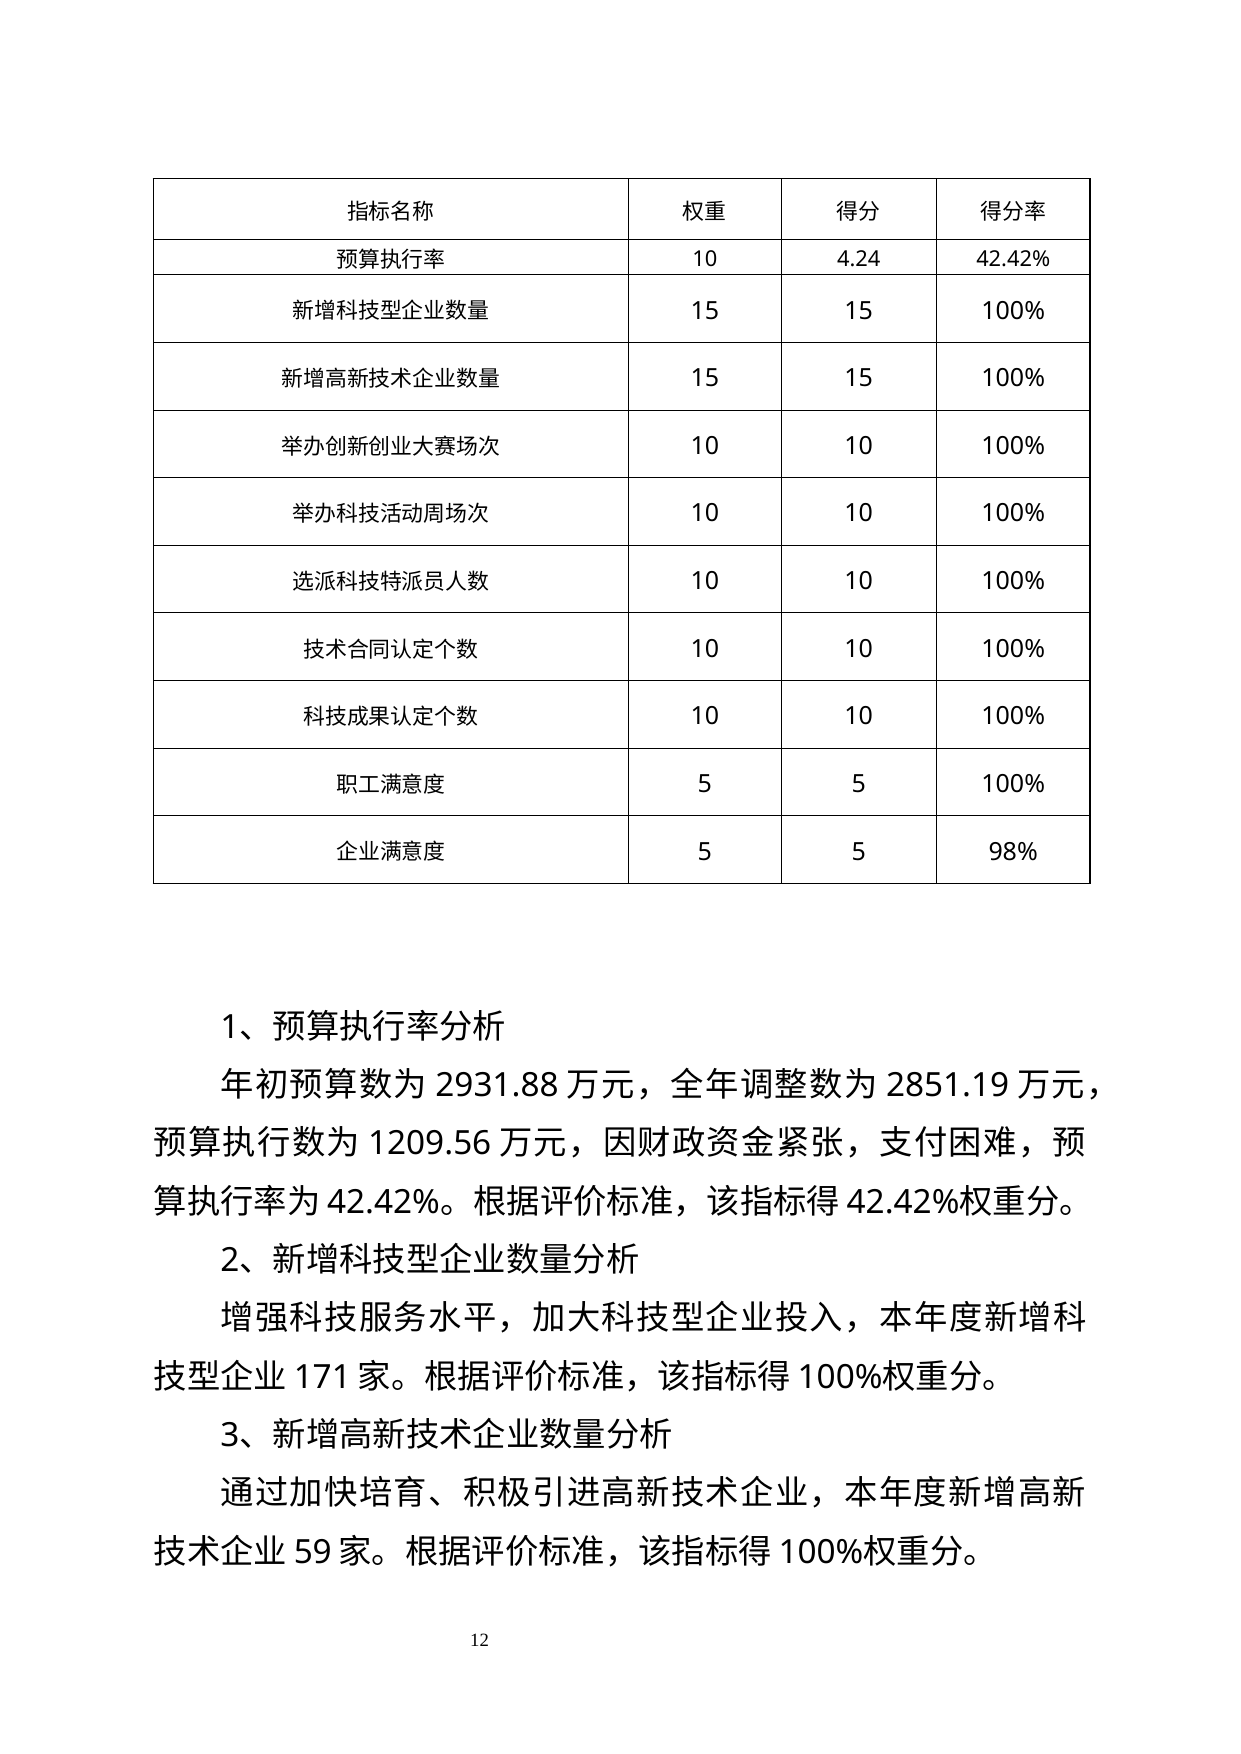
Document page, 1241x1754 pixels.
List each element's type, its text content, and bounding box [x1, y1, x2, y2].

table_cell 5 [782, 749, 936, 815]
table_cell 10 [782, 613, 936, 680]
table_header 指标名称 [154, 179, 628, 239]
table_cell 100% [937, 411, 1089, 477]
table_cell 15 [782, 275, 936, 342]
table_cell 举办科技活动周场次 [154, 478, 628, 545]
table_header 得分 [782, 179, 936, 239]
table_cell 5 [629, 749, 781, 815]
table_cell 15 [782, 343, 936, 409]
table_cell 10 [782, 411, 936, 477]
table_cell 98% [937, 816, 1089, 883]
table_cell 新增高新技术企业数量 [154, 343, 628, 409]
table_cell 选派科技特派员人数 [154, 546, 628, 612]
table_cell 10 [782, 681, 936, 747]
table_cell 10 [629, 546, 781, 612]
table_cell 10 [629, 240, 781, 274]
text 增强科技服务水平，加大科技型企业投入，本年度新增科技型企业171家。根据评价标准，该指标得100%权重分。 [153, 1283, 1087, 1400]
table_cell 10 [782, 546, 936, 612]
table_cell 科技成果认定个数 [154, 681, 628, 747]
table_cell 4.24 [782, 240, 936, 274]
table_cell 技术合同认定个数 [154, 613, 628, 680]
table_cell 举办创新创业大赛场次 [154, 411, 628, 477]
table_cell 100% [937, 749, 1089, 815]
table_header 权重 [629, 179, 781, 239]
table_cell 15 [629, 343, 781, 409]
table_cell 100% [937, 478, 1089, 545]
table_cell 新增科技型企业数量 [154, 275, 628, 342]
table_cell 100% [937, 343, 1089, 409]
table_cell 15 [629, 275, 781, 342]
table_cell 10 [629, 478, 781, 545]
table_cell 职工满意度 [154, 749, 628, 815]
text 通过加快培育、积极引进高新技术企业，本年度新增高新技术企业59家。根据评价标准，该指标得100%权重分。 [153, 1458, 1087, 1575]
table_cell 10 [629, 411, 781, 477]
text 年初预算数为2931.88万元，全年调整数为2851.19万元，预算执行数为1209.56万元，因财政资金紧张，支付困难，预算执行率为42.42%。根据评价标准，该指标得42.42%权重分。 [153, 1050, 1087, 1225]
table_cell 10 [629, 681, 781, 747]
table_cell 10 [629, 613, 781, 680]
table_cell 100% [937, 275, 1089, 342]
text 2、新增科技型企业数量分析 [153, 1225, 1087, 1283]
table_cell 预算执行率 [154, 240, 628, 274]
table_cell 100% [937, 613, 1089, 680]
table_cell 10 [782, 478, 936, 545]
table_header 得分率 [937, 179, 1089, 239]
table_cell 5 [782, 816, 936, 883]
table_cell 100% [937, 546, 1089, 612]
text 3、新增高新技术企业数量分析 [153, 1400, 1087, 1458]
table_cell 5 [629, 816, 781, 883]
table_cell 42.42% [937, 240, 1089, 274]
table_cell 企业满意度 [154, 816, 628, 883]
table_cell 100% [937, 681, 1089, 747]
text 1、预算执行率分析 [153, 991, 1087, 1050]
